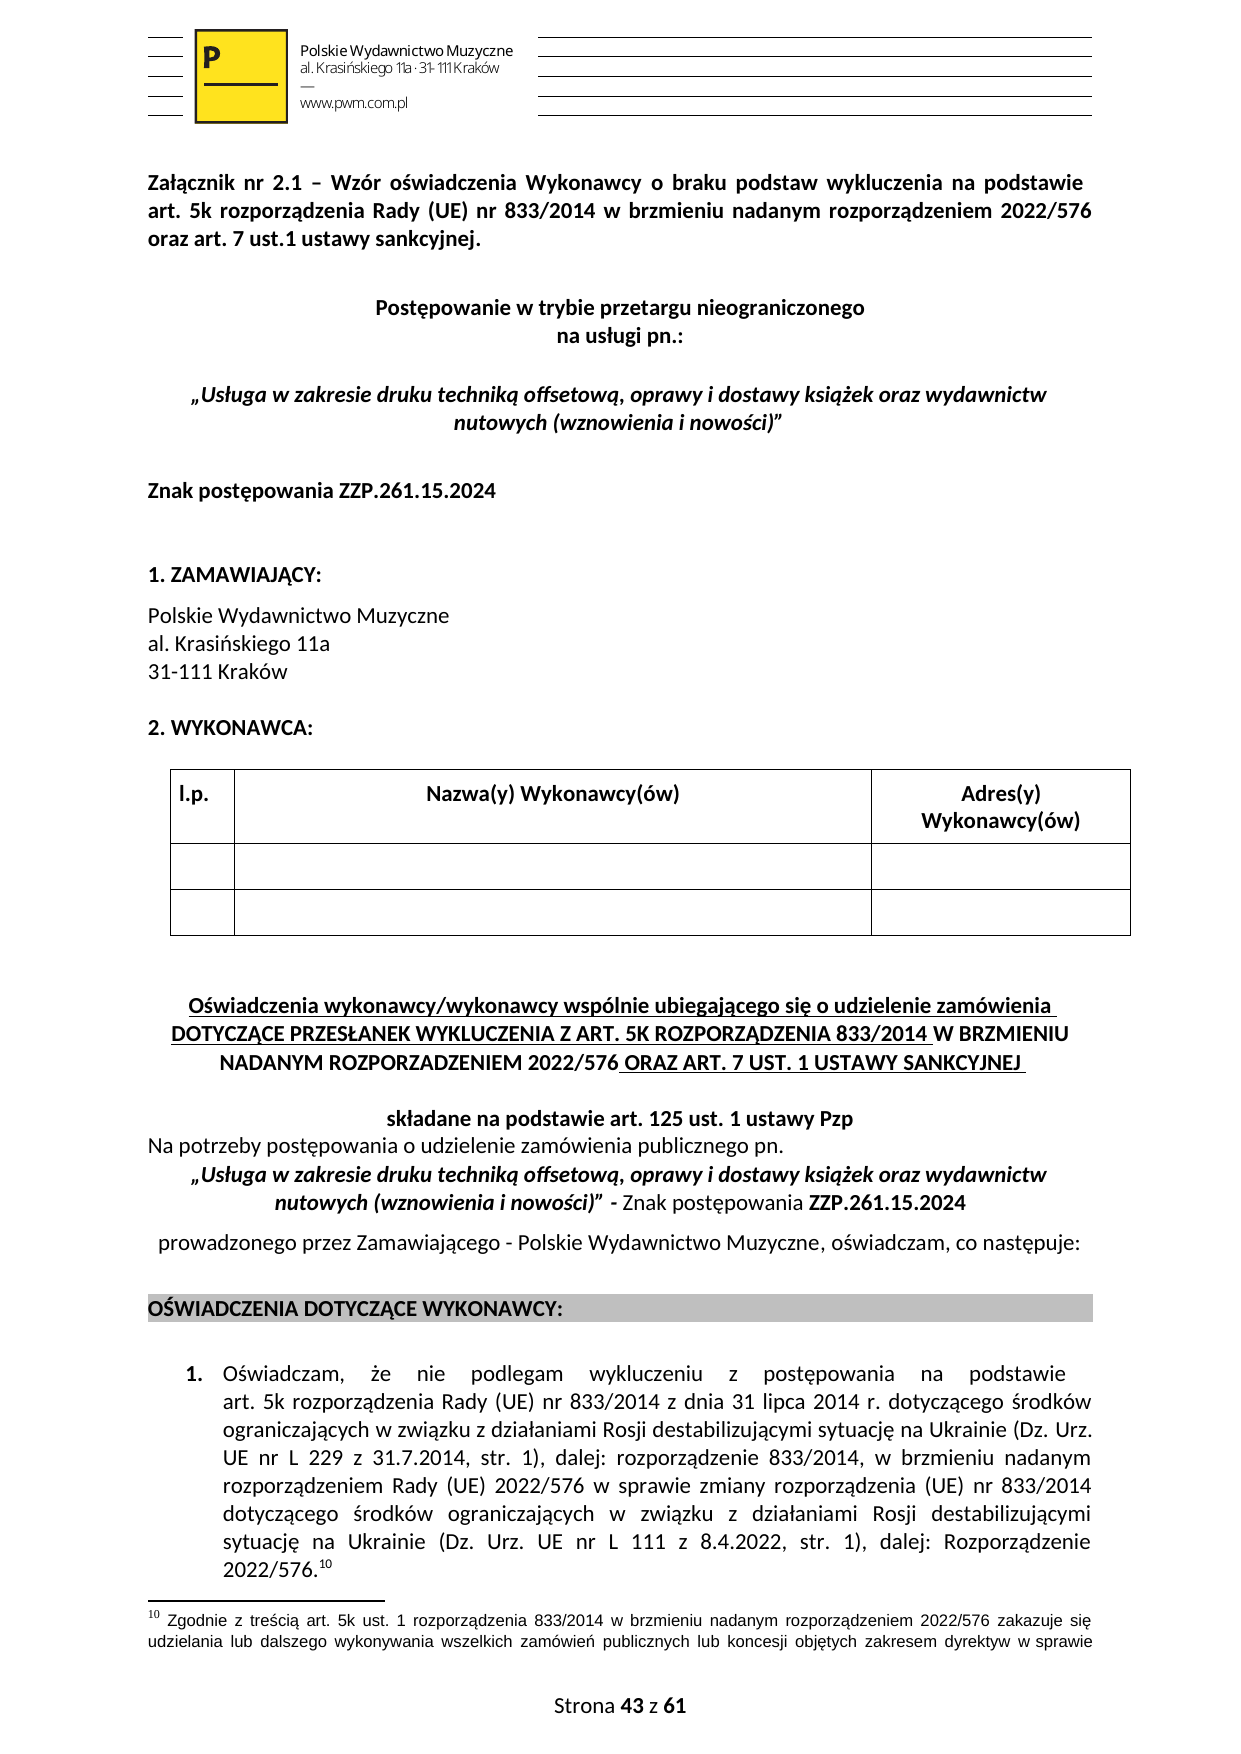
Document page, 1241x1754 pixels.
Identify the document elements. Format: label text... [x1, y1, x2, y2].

text prowadzonego przez Zamawiającego - Polskie Wydawnictwo Muzyczne, oświadczam, co następuje: [148, 1228, 1093, 1256]
subtitle Załącznik nr 2.1 – Wzór oświadczenia Wykonawcy o braku podstaw wykluczenia na podstawie art. 5k rozporządzenia Rady (UE) nr 833/2014 w brzmieniu nadanym rozporządzeniem 2022/576 oraz art. 7 ust.1 ustawy sankcyjnej. [148, 168, 1093, 252]
text na usługi pn.: [148, 321, 1093, 349]
table_cell [171, 844, 234, 889]
text Na potrzeby postępowania o udzielenie zamówienia publicznego pn. [148, 1132, 1093, 1160]
text 31-111 Kraków [148, 657, 1093, 685]
text „Usługa w zakresie druku techniką offsetową, oprawy i dostawy książek oraz wydawnictw nutowych (wznowienia i nowości)” - Znak postępowania ZZP.261.15.2024 [148, 1160, 1093, 1216]
table_cell [235, 890, 871, 934]
text OŚWIADCZENIA DOTYCZĄCE WYKONAWCY: [148, 1294, 1093, 1322]
list Oświadczam, że nie podlegam wykluczeniu z postępowania na podstawie art. 5k rozporządzenia Rady (UE) nr 833/2014 z dnia 31 lipca 2014 r. dotyczącego środków ograniczających w związku z działaniami Rosji destabilizującymi sytuację na Ukrainie (Dz. Urz. UE nr L 229 z 31.7.2014, str. 1), dalej: rozporządzenie 833/2014, w brzmieniu nadanym rozporządzeniem Rady (UE) 2022/576 w sprawie zmiany rozporządzenia (UE) nr 833/2014 dotyczącego środków ograniczających w związku z działaniami Rosji destabilizującymi sytuację na Ukrainie (Dz. Urz. UE nr L 111 z 8.4.2022, str. 1), dalej: Rozporządzenie 2022/576. [185, 1359, 1093, 1583]
table_header l.p. [171, 770, 234, 843]
table_header Adres(y) Wykonawcy(ów) [872, 770, 1130, 843]
table_cell [872, 844, 1130, 889]
text Polskie Wydawnictwo Muzyczne [148, 601, 1093, 629]
table_cell [872, 890, 1130, 934]
text Oświadczenia wykonawcy/wykonawcy wspólnie ubiegającego się o udzielenie zamówienia [148, 992, 1093, 1019]
text składane na podstawie art. 125 ust. 1 ustawy Pzp [148, 1104, 1093, 1132]
text „Usługa w zakresie druku techniką offsetową, oprawy i dostawy książek oraz wydawnictw nutowych (wznowienia i nowości)” [148, 380, 1093, 436]
text DOTYCZĄCE PRZESŁANEK WYKLUCZENIA Z ART. 5K ROZPORZĄDZENIA 833/2014 W BRZMIENIU NADANYM ROZPORZADZENIEM 2022/576 ORAZ ART. 7 UST. 1 USTAWY SANKCYJNEJ [148, 1019, 1093, 1076]
text 1. ZAMAWIAJĄCY: [148, 561, 1093, 589]
table_cell [171, 890, 234, 934]
text 2. WYKONAWCA: [148, 713, 1093, 741]
text al. Krasińskiego 11a [148, 629, 1093, 657]
table_cell [235, 844, 871, 889]
text Postępowanie w trybie przetargu nieograniczonego [148, 293, 1093, 321]
table_header Nazwa(y) Wykonawcy(ów) [235, 770, 871, 843]
text Znak postępowania ZZP.261.15.2024 [148, 477, 1093, 504]
